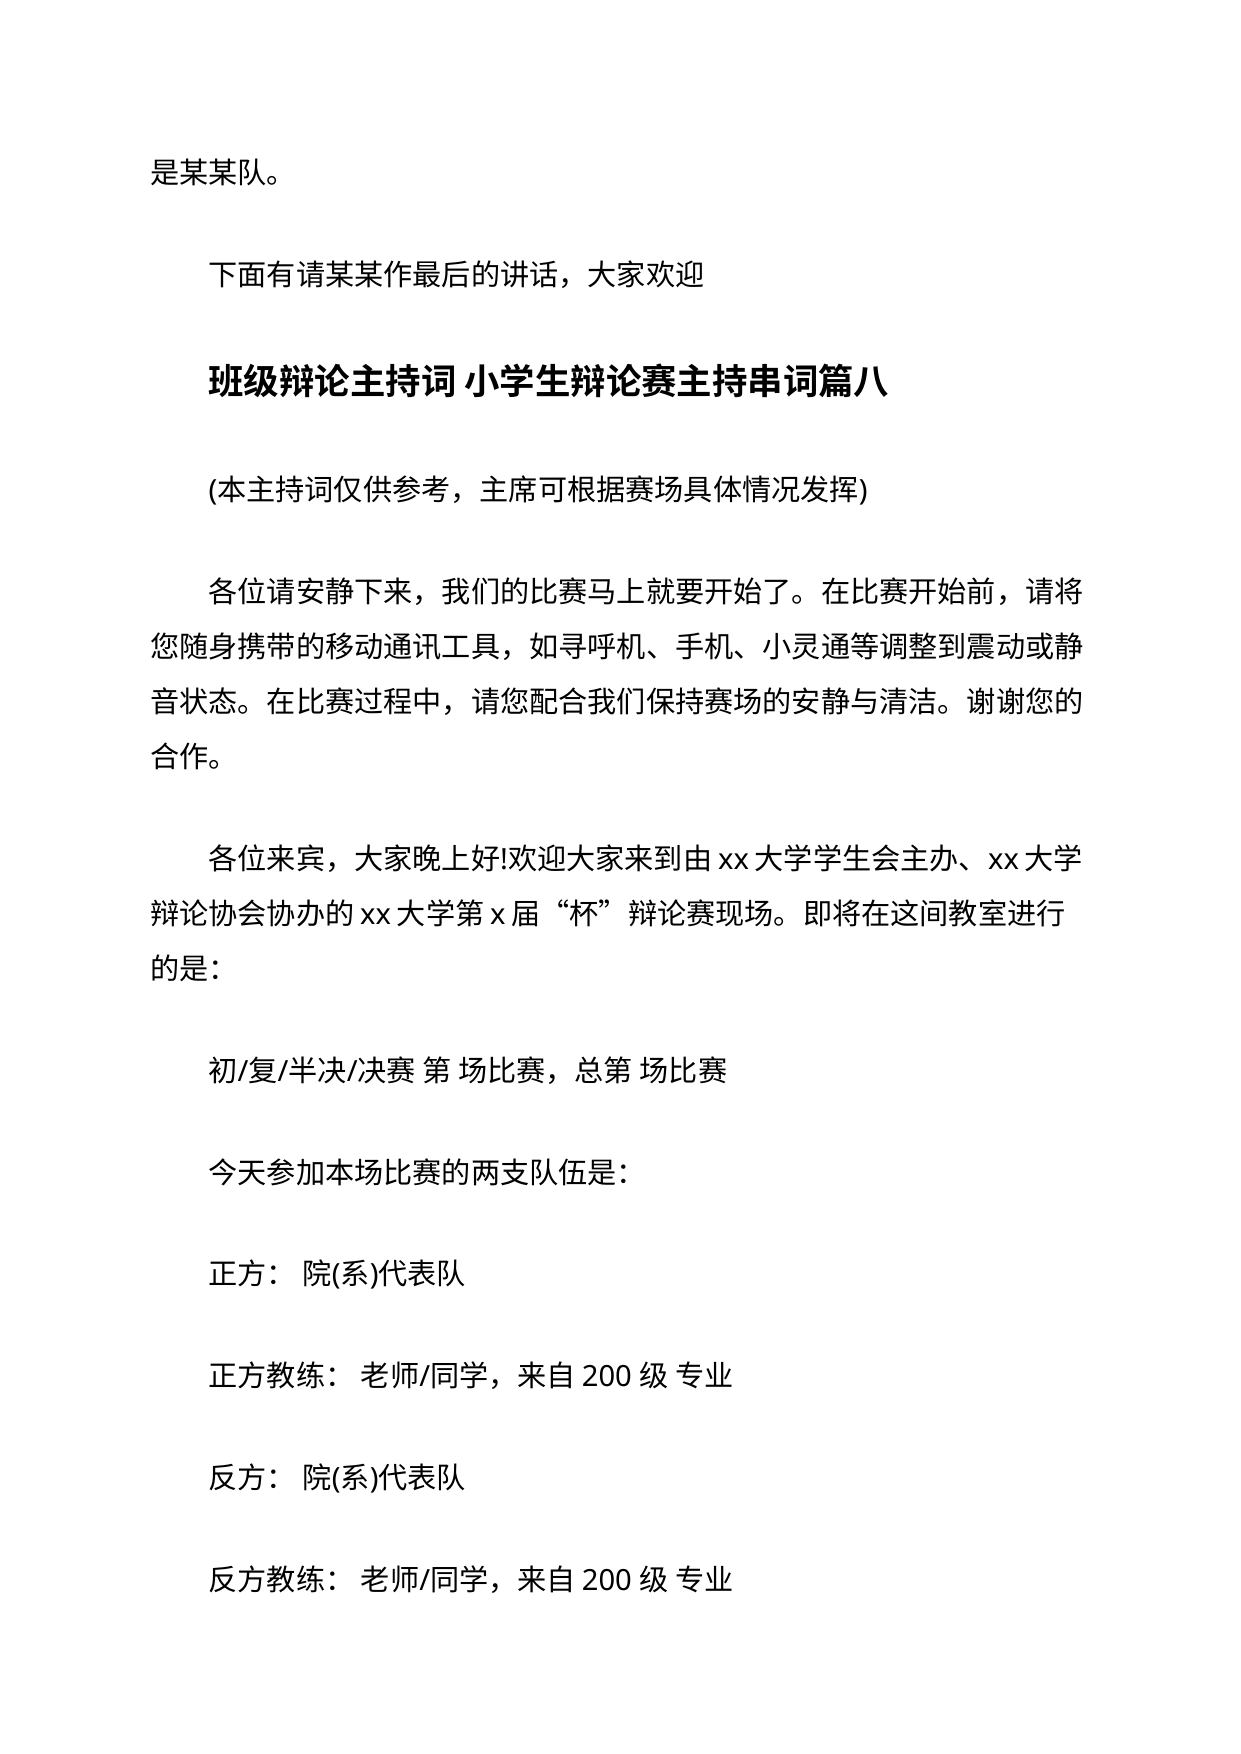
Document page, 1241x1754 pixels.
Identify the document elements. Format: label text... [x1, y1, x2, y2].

text 初/复/半决/决赛 第 场比赛，总第 场比赛 [150, 1047, 1090, 1089]
text 正方： 院(系)代表队 [150, 1251, 1090, 1293]
text 各位请安静下来，我们的比赛马上就要开始了。在比赛开始前，请将您随身携带的移动通讯工具，如寻呼机、手机、小灵通等调整到震动或静音状态。在比赛过程中，请您配合我们保持赛场的安静与清洁。谢谢您的合作。 [150, 569, 1090, 776]
text 反方教练： 老师/同学，来自200 级 专业 [150, 1557, 1090, 1599]
text 班级辩论主持词 小学生辩论赛主持串词篇八 [150, 353, 1090, 405]
text 正方教练： 老师/同学，来自200 级 专业 [150, 1353, 1090, 1395]
text (本主持词仅供参考，主席可根据赛场具体情况发挥) [150, 467, 1090, 509]
text 今天参加本场比赛的两支队伍是： [150, 1149, 1090, 1191]
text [150, 150, 1090, 192]
text 各位来宾，大家晚上好!欢迎大家来到由xx大学学生会主办、xx大学辩论协会协办的xx大学第x届“杯”辩论赛现场。即将在这间教室进行的是： [150, 835, 1090, 988]
text 下面有请某某作最后的讲话，大家欢迎 [150, 252, 1090, 294]
text 反方： 院(系)代表队 [150, 1455, 1090, 1497]
